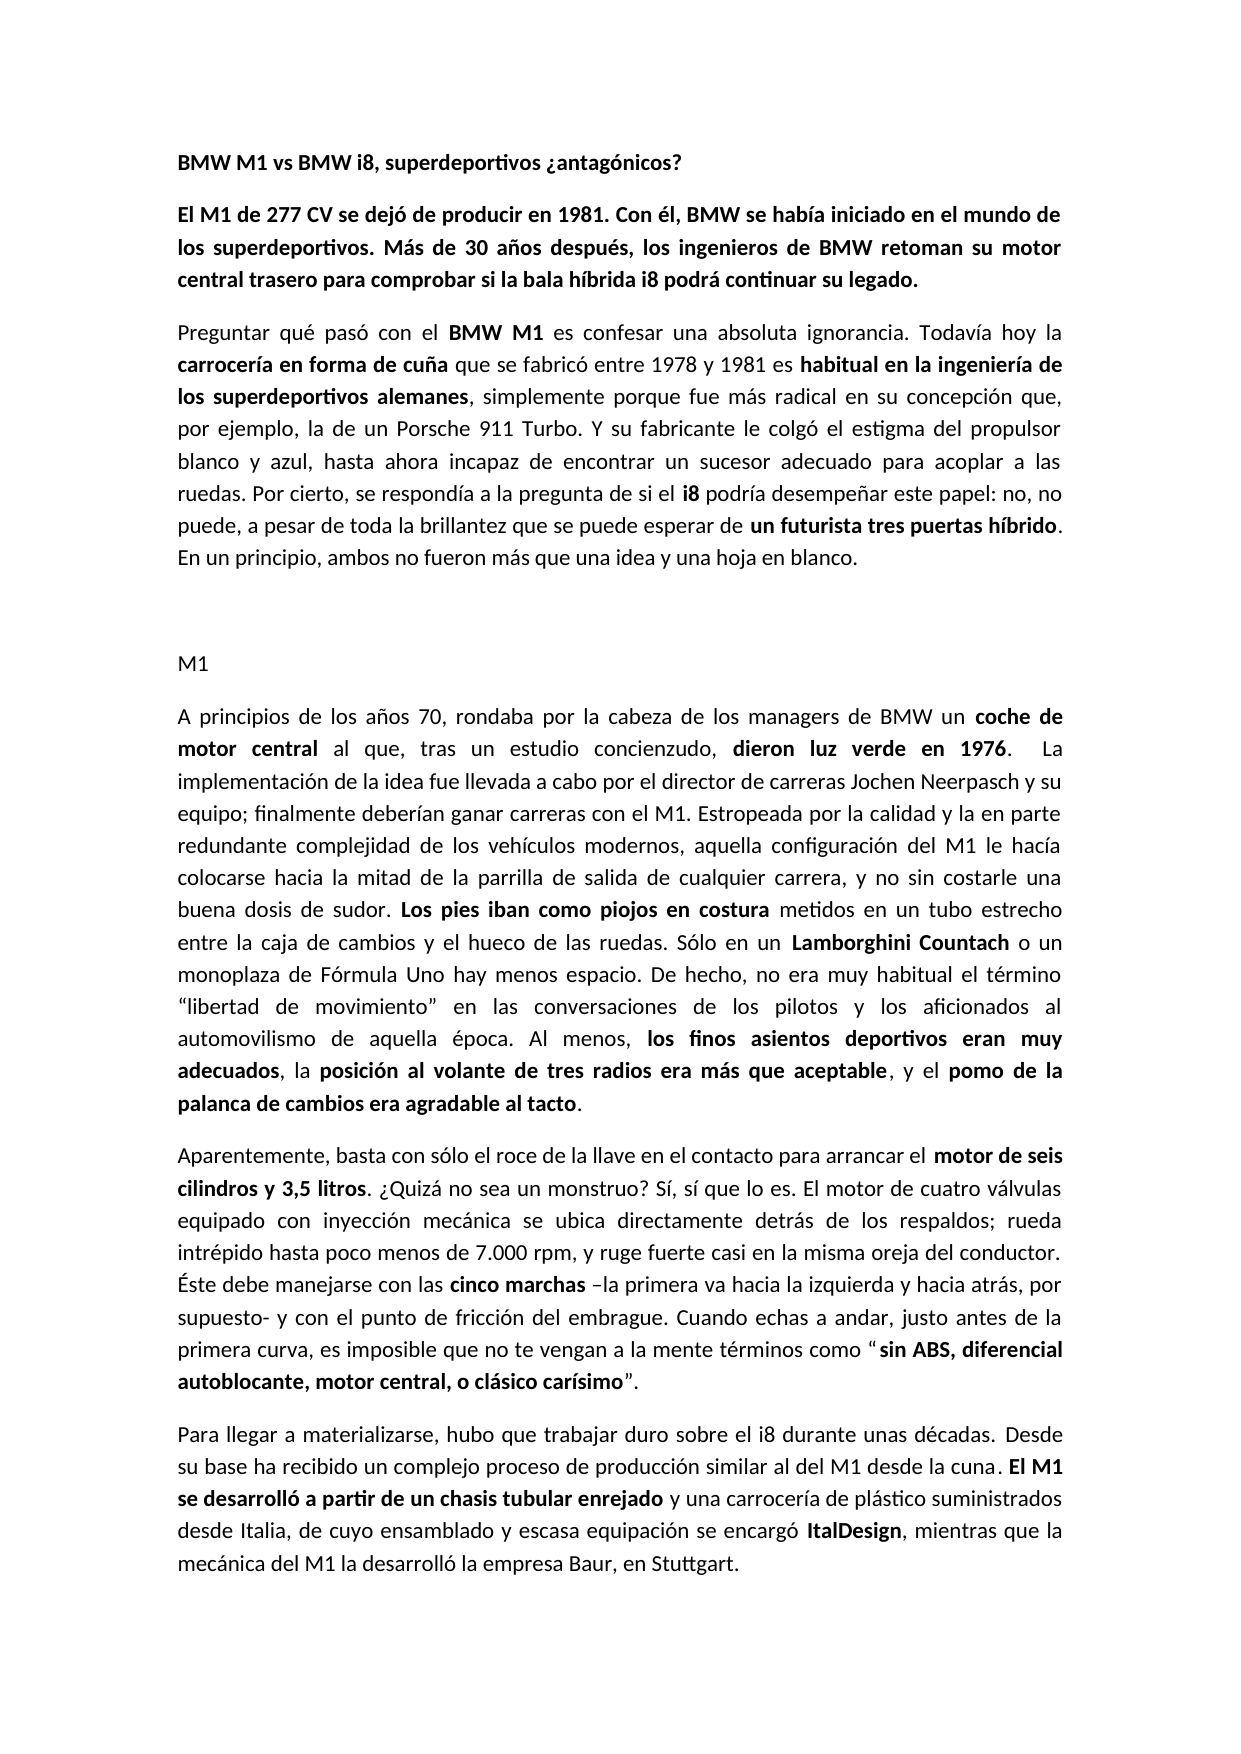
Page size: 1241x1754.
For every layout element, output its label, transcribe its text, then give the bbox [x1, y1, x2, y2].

text Preguntar qué pasó con el BMW M1 es confesar una absoluta ignorancia. Todavía hoy la carrocería en forma de cuña que se fabricó entre 1978 y 1981 es habitual en la ingeniería de los superdeportivos alemanes, simplemente porque fue más radical en su concepción que, por ejemplo, la de un Porsche 911 Turbo. Y su fabricante le colgó el estigma del propulsor blanco y azul, hasta ahora incapaz de encontrar un sucesor adecuado para acoplar a las ruedas. Por cierto, se respondía a la pregunta de si el i8 podría desempeñar este papel: no, no puede, a pesar de toda la brillantez que se puede esperar de un futurista tres puertas híbrido. En un principio, ambos no fueron más que una idea y una hoja en blanco. [177, 318, 1063, 571]
text Aparentemente, basta con sólo el roce de la llave en el contacto para arrancar el motor de seis cilindros y . ¿Quizá no sea un monstruo? Sí, sí que lo es. El motor de cuatro válvulas equipado con inyección mecánica se ubica directamente detrás de los respaldos; rueda intrépido hasta poco menos de 7.000 rpm, y ruge fuerte casi en la misma oreja del conductor. Éste debe manejarse con las cinco marchas –la primera va hacia la izquierda y hacia atrás, por supuesto- y con el punto de fricción del embrague. Cuando echas a andar, justo antes de la primera curva, es imposible que no te vengan a la mente términos como “sin ABS, diferencial autoblocante, motor central, o clásico carísimo”. [177, 1142, 1063, 1395]
text M1 [177, 649, 1063, 677]
text A principios de los años 70, rondaba por la cabeza de los managers de BMW un coche de motor central al que, tras un estudio concienzudo, dieron luz verde en 1976. La implementación de la idea fue llevada a cabo por el director de carreras Jochen Neerpasch y su equipo; finalmente deberían ganar carreras con el M1. Estropeada por la calidad y la en parte redundante complejidad de los vehículos modernos, aquella configuración del M1 le hacía colocarse hacia la mitad de la parrilla de salida de cualquier carrera, y no sin costarle una buena dosis de sudor. Los pies iban como piojos en costura metidos en un tubo estrecho entre la caja de cambios y el hueco de las ruedas. Sólo en un Lamborghini Countach o un monoplaza de Fórmula Uno hay menos espacio. De hecho, no era muy habitual el término “libertad de movimiento” en las conversaciones de los pilotos y los aficionados al automovilismo de aquella época. Al menos, los finos asientos deportivos eran muy adecuados, la posición al volante de tres radios era más que aceptable, y el pomo de la palanca de cambios era agradable al tacto. [177, 702, 1063, 1117]
text El M1 de 277 CV se dejó de producir en 1981. Con él, BMW se había iniciado en el mundo de los superdeportivos. Más de 30 años después, los ingenieros de BMW retoman su motor central trasero para comprobar si la bala híbrida i8 podrá continuar su legado. [177, 201, 1063, 293]
text BMW M1 vs BMW i8, superdeportivos ¿antagónicos? [177, 148, 1063, 176]
text Para llegar a materializarse, hubo que trabajar duro sobre el i8 durante unas décadas. Desde su base ha recibido un complejo proceso de producción similar al del M1 desde la cuna. El M1 se desarrolló a partir de un chasis tubular enrejado y una carrocería de plástico suministrados desde Italia, de cuyo ensamblado y escasa equipación se encargó ItalDesign, mientras que la mecánica del M1 la desarrolló la empresa Baur, en Stuttgart. [177, 1420, 1063, 1577]
